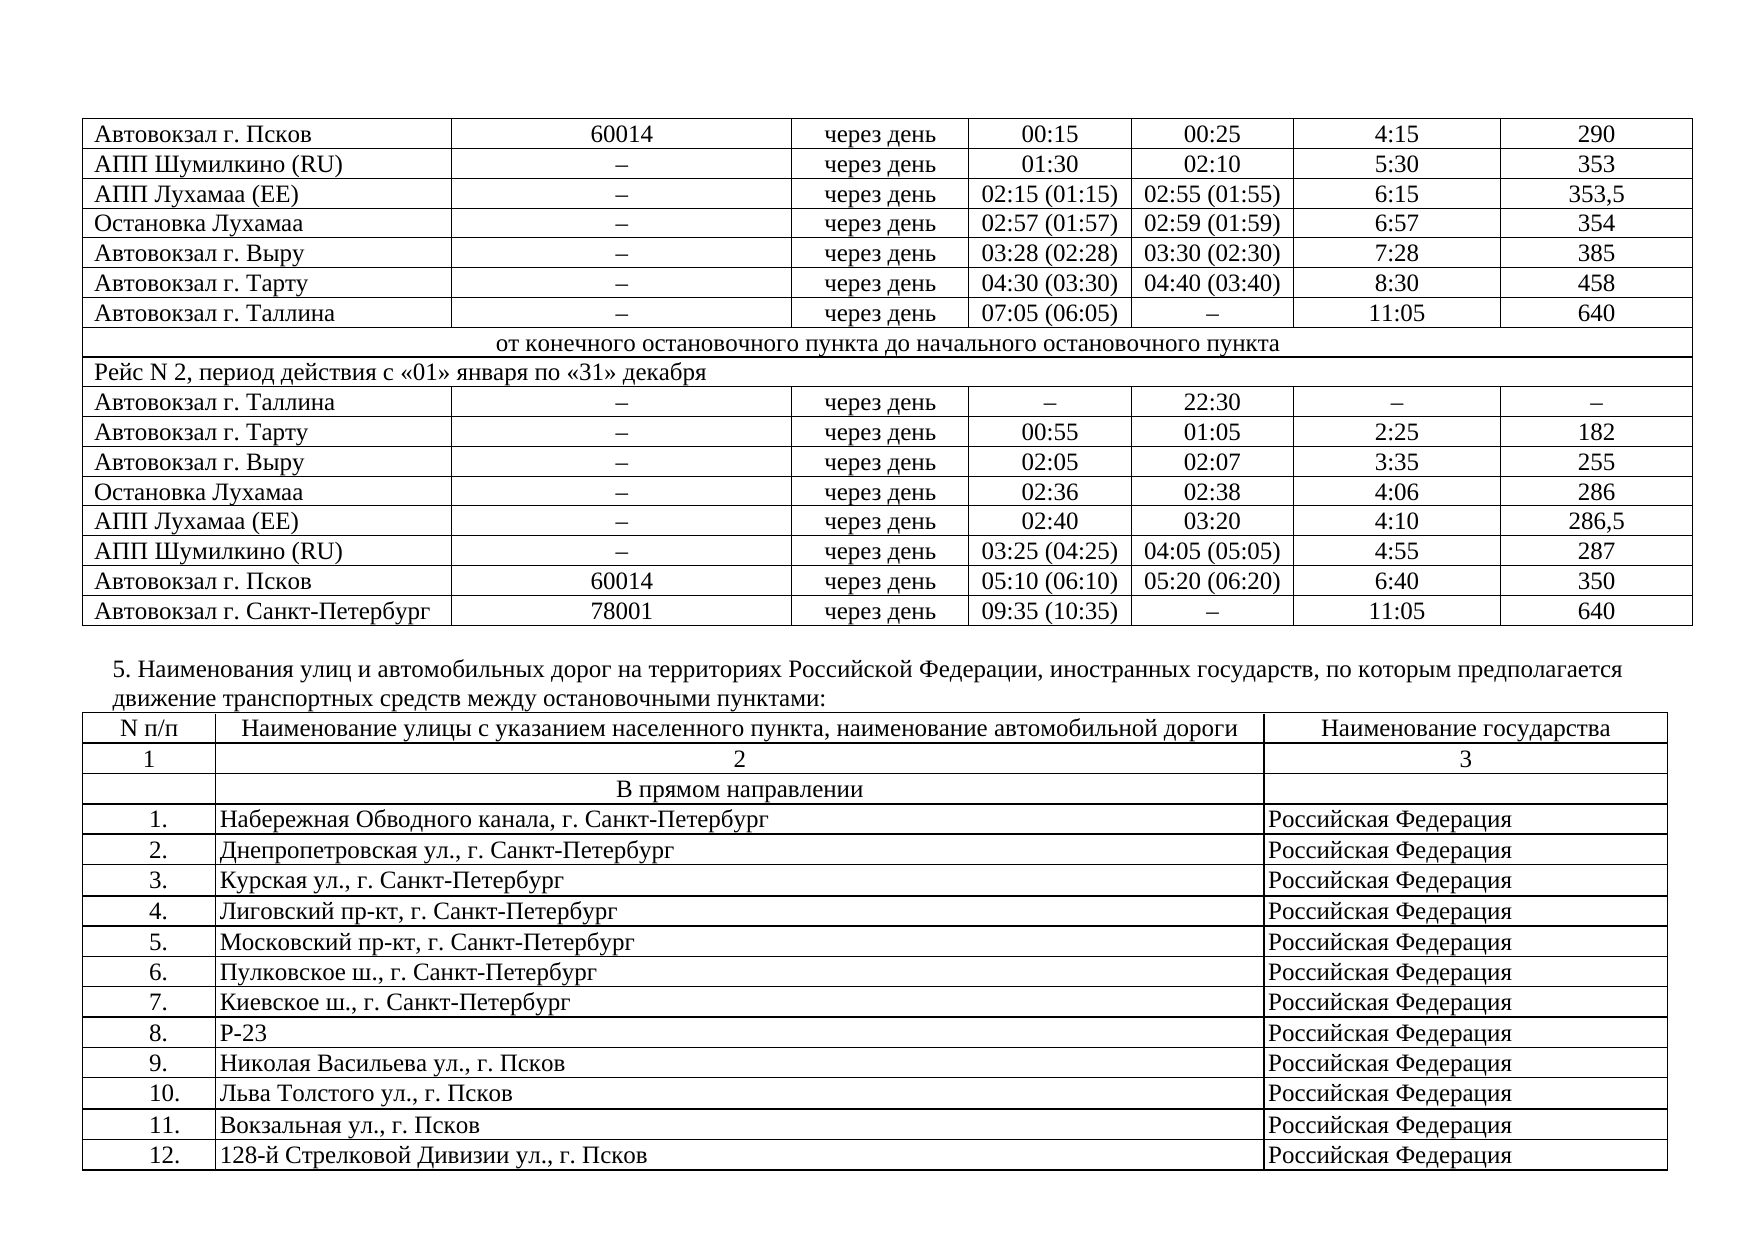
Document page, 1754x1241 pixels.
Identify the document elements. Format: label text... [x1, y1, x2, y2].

table_cell 03:28 (02:28) [969, 238, 1131, 267]
table_cell 7:28 [1294, 238, 1500, 267]
table_cell [83, 1018, 215, 1046]
table_cell 287 [1501, 536, 1692, 565]
table_cell через день [792, 119, 968, 148]
table_cell через день [792, 566, 968, 595]
table_cell 02:55 (01:55) [1132, 179, 1293, 207]
table_cell 2:25 [1294, 417, 1500, 446]
table_cell 01:05 [1132, 417, 1293, 446]
table_cell 04:40 (03:40) [1132, 268, 1293, 297]
table_cell – [452, 477, 791, 505]
table_cell 04:30 (03:30) [969, 268, 1131, 297]
table_cell через день [792, 209, 968, 237]
table_cell Российская Федерация [1265, 957, 1667, 986]
table_cell Р-23 [216, 1018, 1263, 1046]
table_cell АПП Лухамаа (EE) [83, 179, 451, 207]
table_cell Российская Федерация [1265, 927, 1667, 956]
table_cell – [452, 447, 791, 476]
table_cell Курская ул., г. Санкт-Петербург [216, 865, 1263, 895]
table_cell 286,5 [1501, 506, 1692, 535]
table_cell 255 [1501, 447, 1692, 476]
table_cell Автовокзал г. Выру [83, 447, 451, 476]
table_cell 09:35 (10:35) [969, 596, 1131, 624]
table_cell 5:30 [1294, 149, 1500, 178]
table_cell 00:15 [969, 119, 1131, 148]
table_cell через день [792, 149, 968, 178]
table_cell 3:35 [1294, 447, 1500, 476]
table_cell Днепропетровская ул., г. Санкт-Петербург [216, 835, 1263, 863]
table_cell Автовокзал г. Тарту [83, 268, 451, 297]
table_cell 640 [1501, 596, 1692, 624]
table_cell Киевское ш., г. Санкт-Петербург [216, 987, 1263, 1016]
table_cell 04:05 (05:05) [1132, 536, 1293, 565]
table_cell 00:25 [1132, 119, 1293, 148]
table_cell 60014 [452, 566, 791, 595]
table_cell 07:05 (06:05) [969, 298, 1131, 327]
table_cell 02:38 [1132, 477, 1293, 505]
table_cell Автовокзал г. Таллина [83, 387, 451, 416]
table_cell 11:05 [1294, 298, 1500, 327]
table_cell Автовокзал г. Псков [83, 566, 451, 595]
table_cell 6:57 [1294, 209, 1500, 237]
table_cell [83, 805, 215, 833]
table_cell – [1132, 596, 1293, 624]
table_cell 60014 [452, 119, 791, 148]
table_cell [83, 1110, 215, 1138]
table_cell 22:30 [1132, 387, 1293, 416]
table_cell 78001 [452, 596, 791, 624]
table_cell АПП Шумилкино (RU) [83, 536, 451, 565]
table_cell [83, 835, 215, 863]
table_cell через день [792, 417, 968, 446]
table_cell [83, 1140, 215, 1169]
table_cell – [452, 238, 791, 267]
table_header N п/п [83, 713, 215, 742]
table_cell 1 [83, 744, 215, 772]
table_cell – [452, 179, 791, 207]
table_cell [83, 897, 215, 925]
table_cell 02:40 [969, 506, 1131, 535]
table_cell [83, 927, 215, 956]
table_cell [83, 1078, 215, 1108]
table_cell 03:20 [1132, 506, 1293, 535]
table_cell Вокзальная ул., г. Псков [216, 1110, 1263, 1138]
table_cell через день [792, 268, 968, 297]
table_cell через день [792, 387, 968, 416]
table_header Наименование улицы с указанием населенного пункта, наименование автомобильной дороги [216, 713, 1264, 742]
table_cell – [452, 149, 791, 178]
table_cell Московский пр-кт, г. Санкт-Петербург [216, 927, 1263, 956]
table_cell 640 [1501, 298, 1692, 327]
table_cell Пулковское ш., г. Санкт-Петербург [216, 957, 1263, 986]
table_cell 02:05 [969, 447, 1131, 476]
table_cell Лиговский пр-кт, г. Санкт-Петербург [216, 897, 1263, 925]
text 5. Наименования улиц и автомобильных дорог на территориях Российской Федерации, иностранных государств, по которым предполагается движение транспортных средств между остановочными пунктами: [112, 654, 1695, 712]
table_cell 353,5 [1501, 179, 1692, 207]
table_cell через день [792, 596, 968, 624]
table_cell [83, 1048, 215, 1077]
table_cell через день [792, 447, 968, 476]
table_cell Российская Федерация [1265, 865, 1667, 895]
table_cell 6:15 [1294, 179, 1500, 207]
table_cell – [969, 387, 1131, 416]
table_cell [1265, 774, 1667, 803]
table_cell В прямом направлении [216, 774, 1263, 803]
table_cell 2 [216, 744, 1263, 772]
table_cell – [452, 536, 791, 565]
table_cell 182 [1501, 417, 1692, 446]
table_cell 3 [1265, 744, 1667, 772]
table_cell 02:15 (01:15) [969, 179, 1131, 207]
table_cell 354 [1501, 209, 1692, 237]
table_cell 353 [1501, 149, 1692, 178]
table_cell 290 [1501, 119, 1692, 148]
table_cell Российская Федерация [1265, 987, 1667, 1016]
table_cell 4:15 [1294, 119, 1500, 148]
table_cell 4:06 [1294, 477, 1500, 505]
table_cell Российская Федерация [1265, 1048, 1667, 1077]
table_cell Российская Федерация [1265, 1110, 1667, 1138]
table_cell Николая Васильева ул., г. Псков [216, 1048, 1263, 1077]
table_cell 350 [1501, 566, 1692, 595]
table_cell 02:57 (01:57) [969, 209, 1131, 237]
table_cell – [1501, 387, 1692, 416]
table_cell 02:59 (01:59) [1132, 209, 1293, 237]
table_cell 4:10 [1294, 506, 1500, 535]
table_cell – [452, 268, 791, 297]
table_cell 05:10 (06:10) [969, 566, 1131, 595]
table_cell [1265, 1140, 1667, 1169]
table_cell 128-й Стрелковой Дивизии ул., г. Псков [216, 1140, 1263, 1169]
table_cell – [452, 506, 791, 535]
table_cell – [1294, 387, 1500, 416]
table_cell Автовокзал г. Санкт-Петербург [83, 596, 451, 624]
table_cell Российская Федерация [1265, 897, 1667, 925]
table_cell [83, 865, 215, 895]
table_cell Автовокзал г. Таллина [83, 298, 451, 327]
table_cell 02:10 [1132, 149, 1293, 178]
table_cell АПП Лухамаа (EE) [83, 506, 451, 535]
table_cell Рейс N 2, период действия с «01» января по «31» декабря [83, 358, 1692, 386]
table_header Наименование государства [1265, 713, 1667, 742]
table_cell [83, 774, 215, 803]
table_cell [83, 987, 215, 1016]
table_cell 286 [1501, 477, 1692, 505]
table_cell 8:30 [1294, 268, 1500, 297]
table_cell Российская Федерация [1265, 1078, 1667, 1108]
table_cell 00:55 [969, 417, 1131, 446]
table_cell через день [792, 298, 968, 327]
table_cell АПП Шумилкино (RU) [83, 149, 451, 178]
table_cell через день [792, 179, 968, 207]
table_cell 01:30 [969, 149, 1131, 178]
table_cell 4:55 [1294, 536, 1500, 565]
table_cell Льва Толстого ул., г. Псков [216, 1078, 1263, 1108]
table_cell – [452, 417, 791, 446]
table_cell 458 [1501, 268, 1692, 297]
table_cell [83, 957, 215, 986]
table_cell Остановка Лухамаа [83, 209, 451, 237]
table_cell – [452, 298, 791, 327]
table_cell Автовокзал г. Псков [83, 119, 451, 148]
table_cell Российская Федерация [1265, 835, 1667, 863]
table_cell 02:07 [1132, 447, 1293, 476]
table_cell 6:40 [1294, 566, 1500, 595]
table_cell – [452, 387, 791, 416]
table_cell – [1132, 298, 1293, 327]
table_cell Российская Федерация [1265, 1018, 1667, 1046]
table_cell 03:25 (04:25) [969, 536, 1131, 565]
table_cell от конечного остановочного пункта до начального остановочного пункта [83, 328, 1692, 356]
table_cell 03:30 (02:30) [1132, 238, 1293, 267]
table_cell 385 [1501, 238, 1692, 267]
table_cell через день [792, 536, 968, 565]
table_cell через день [792, 238, 968, 267]
table_cell 05:20 (06:20) [1132, 566, 1293, 595]
table_cell Автовокзал г. Выру [83, 238, 451, 267]
table_cell через день [792, 506, 968, 535]
table_cell 11:05 [1294, 596, 1500, 624]
table_cell Российская Федерация [1265, 805, 1667, 833]
table_cell 02:36 [969, 477, 1131, 505]
table_cell Остановка Лухамаа [83, 477, 451, 505]
table_cell – [452, 209, 791, 237]
table_cell Автовокзал г. Тарту [83, 417, 451, 446]
table_cell Набережная Обводного канала, г. Санкт-Петербург [216, 805, 1263, 833]
table_cell через день [792, 477, 968, 505]
